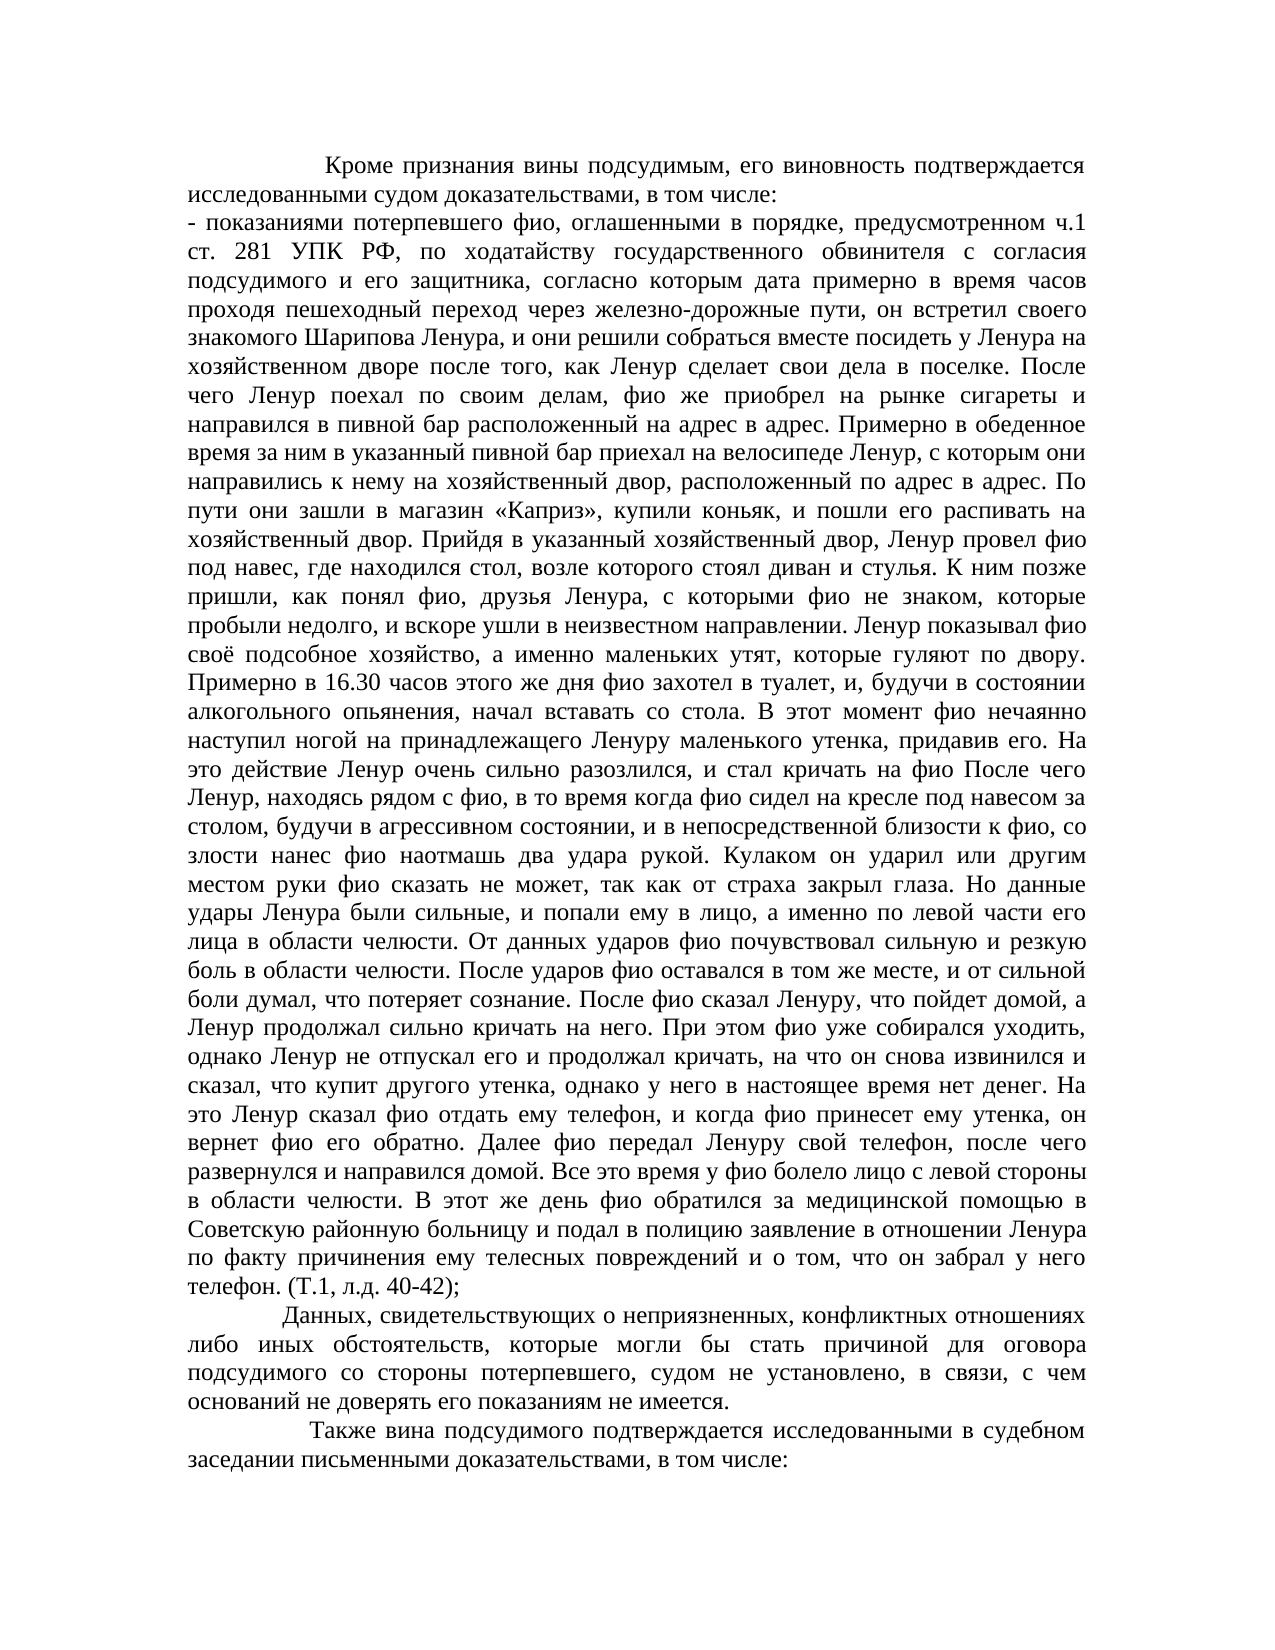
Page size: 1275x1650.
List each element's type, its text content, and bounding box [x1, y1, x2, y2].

text - показаниями потерпевшего фио, оглашенными в порядке, предусмотренном ч.1 ст. 281 УПК РФ, по ходатайству государственного обвинителя с согласия подсудимого и его защитника, согласно которым дата примерно в время часов проходя пешеходный переход через железно-дорожные пути, он встретил своего знакомого Шарипова Ленура, и они решили собраться вместе посидеть у Ленура на хозяйственном дворе после того, как Ленур сделает свои дела в поселке. После чего Ленур поехал по своим делам, фио же приобрел на рынке сигареты и направился в пивной бар расположенный на адрес в адрес. Примерно в обеденное время за ним в указанный пивной бар приехал на велосипеде Ленур, с которым они направились к нему на хозяйственный двор, расположенный по адрес в адрес. По пути они зашли в магазин «Каприз», купили коньяк, и пошли его распивать на хозяйственный двор. Прийдя в указанный хозяйственный двор, Ленур провел фио под навес, где находился стол, возле которого стоял диван и стулья. К ним позже пришли, как понял фио, друзья Ленура, с которыми фио не знаком, которые пробыли недолго, и вскоре ушли в неизвестном направлении. Ленур показывал фио своё подсобное хозяйство, а именно маленьких утят, которые гуляют по двору. Примерно в 16.30 часов этого же дня фио захотел в туалет, и, будучи в состоянии алкогольного опьянения, начал вставать со стола. В этот момент фио нечаянно наступил ногой на принадлежащего Ленуру маленького утенка, придавив его. На это действие Ленур очень сильно разозлился, и стал кричать на фио После чего Ленур, находясь рядом с фио, в то время когда фио сидел на кресле под навесом за столом, будучи в агрессивном состоянии, и в непосредственной близости к фио, со злости нанес фио наотмашь два удара рукой. Кулаком он ударил или другим местом руки фио сказать не может, так как от страха закрыл глаза. Но данные удары Ленура были сильные, и попали ему в лицо, а именно по левой части его лица в области челюсти. От данных ударов фио почувствовал сильную и резкую боль в области челюсти. После ударов фио оставался в том же месте, и от сильной боли думал, что потеряет сознание. После фио сказал Ленуру, что пойдет домой, а Ленур продолжал сильно кричать на него. При этом фио уже собирался уходить, однако Ленур не отпускал его и продолжал кричать, на что он снова извинился и сказал, что купит другого утенка, однако у него в настоящее время нет денег. На это Ленур сказал фио отдать ему телефон, и когда фио принесет ему утенка, он вернет фио его обратно. Далее фио передал Ленуру свой телефон, после чего развернулся и направился домой. Все это время у фио болело лицо с левой стороны в области челюсти. В этот же день фио обратился за медицинской помощью в Советскую районную больницу и подал в полицию заявление в отношении Ленура по факту причинения ему телесных повреждений и о том, что он забрал у него телефон. (Т.1, л.д. 40-42); [187, 207, 1087, 1300]
text Данных, свидетельствующих о неприязненных, конфликтных отношениях либо иных обстоятельств, которые могли бы стать причиной для оговора подсудимого со стороны потерпевшего, судом не установлено, в связи, с чем оснований не доверять его показаниям не имеется. [187, 1300, 1087, 1415]
text Также вина подсудимого подтверждается исследованными в судебном заседании письменными доказательствами, в том числе: [187, 1415, 1087, 1472]
text Кроме признания вины подсудимым, его виновность подтверждается исследованными судом доказательствами, в том числе: [187, 150, 1087, 207]
